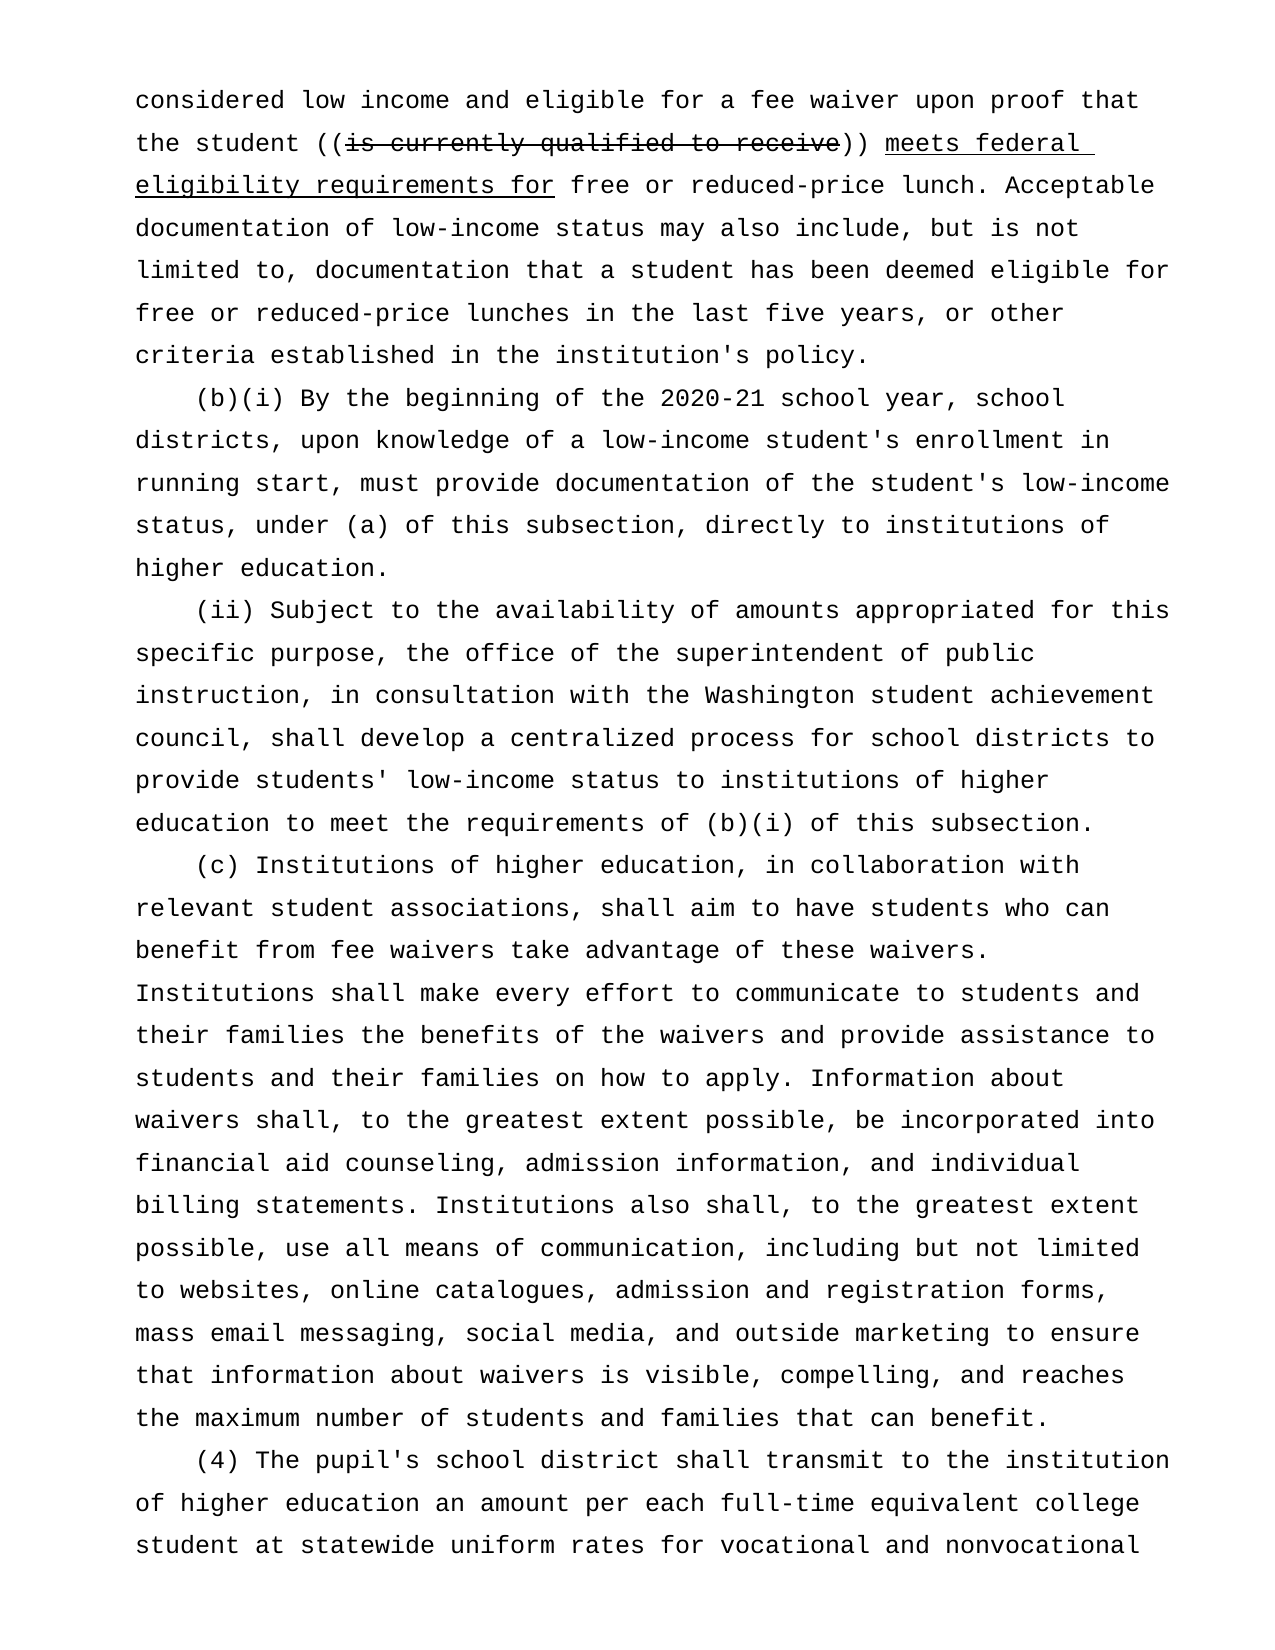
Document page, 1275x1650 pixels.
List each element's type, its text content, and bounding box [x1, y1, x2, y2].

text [135, 75, 1170, 372]
text (b)(i) By the beginning of the 2020-21 school year, school districts, upon knowledge of a low-income student's enrollment in running start, must provide documentation of the student's low-income status, under (a) of this subsection, directly to institutions of higher education. [135, 372, 1170, 585]
text (c) Institutions of higher education, in collaboration with relevant student associations, shall aim to have students who can benefit from fee waivers take advantage of these waivers. Institutions shall make every effort to communicate to students and their families the benefits of the waivers and provide assistance to students and their families on how to apply. Information about waivers shall, to the greatest extent possible, be incorporated into financial aid counseling, admission information, and individual billing statements. Institutions also shall, to the greatest extent possible, use all means of communication, including but not limited to websites, online catalogues, admission and registration forms, mass email messaging, social media, and outside marketing to ensure that information about waivers is visible, compelling, and reaches the maximum number of students and families that can benefit. [135, 840, 1170, 1435]
text (ii) Subject to the availability of amounts appropriated for this specific purpose, the office of the superintendent of public instruction, in consultation with the Washington student achievement council, shall develop a centralized process for school districts to provide students' low-income status to institutions of higher education to meet the requirements of (b)(i) of this subsection. [135, 585, 1170, 840]
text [135, 1435, 1170, 1562]
